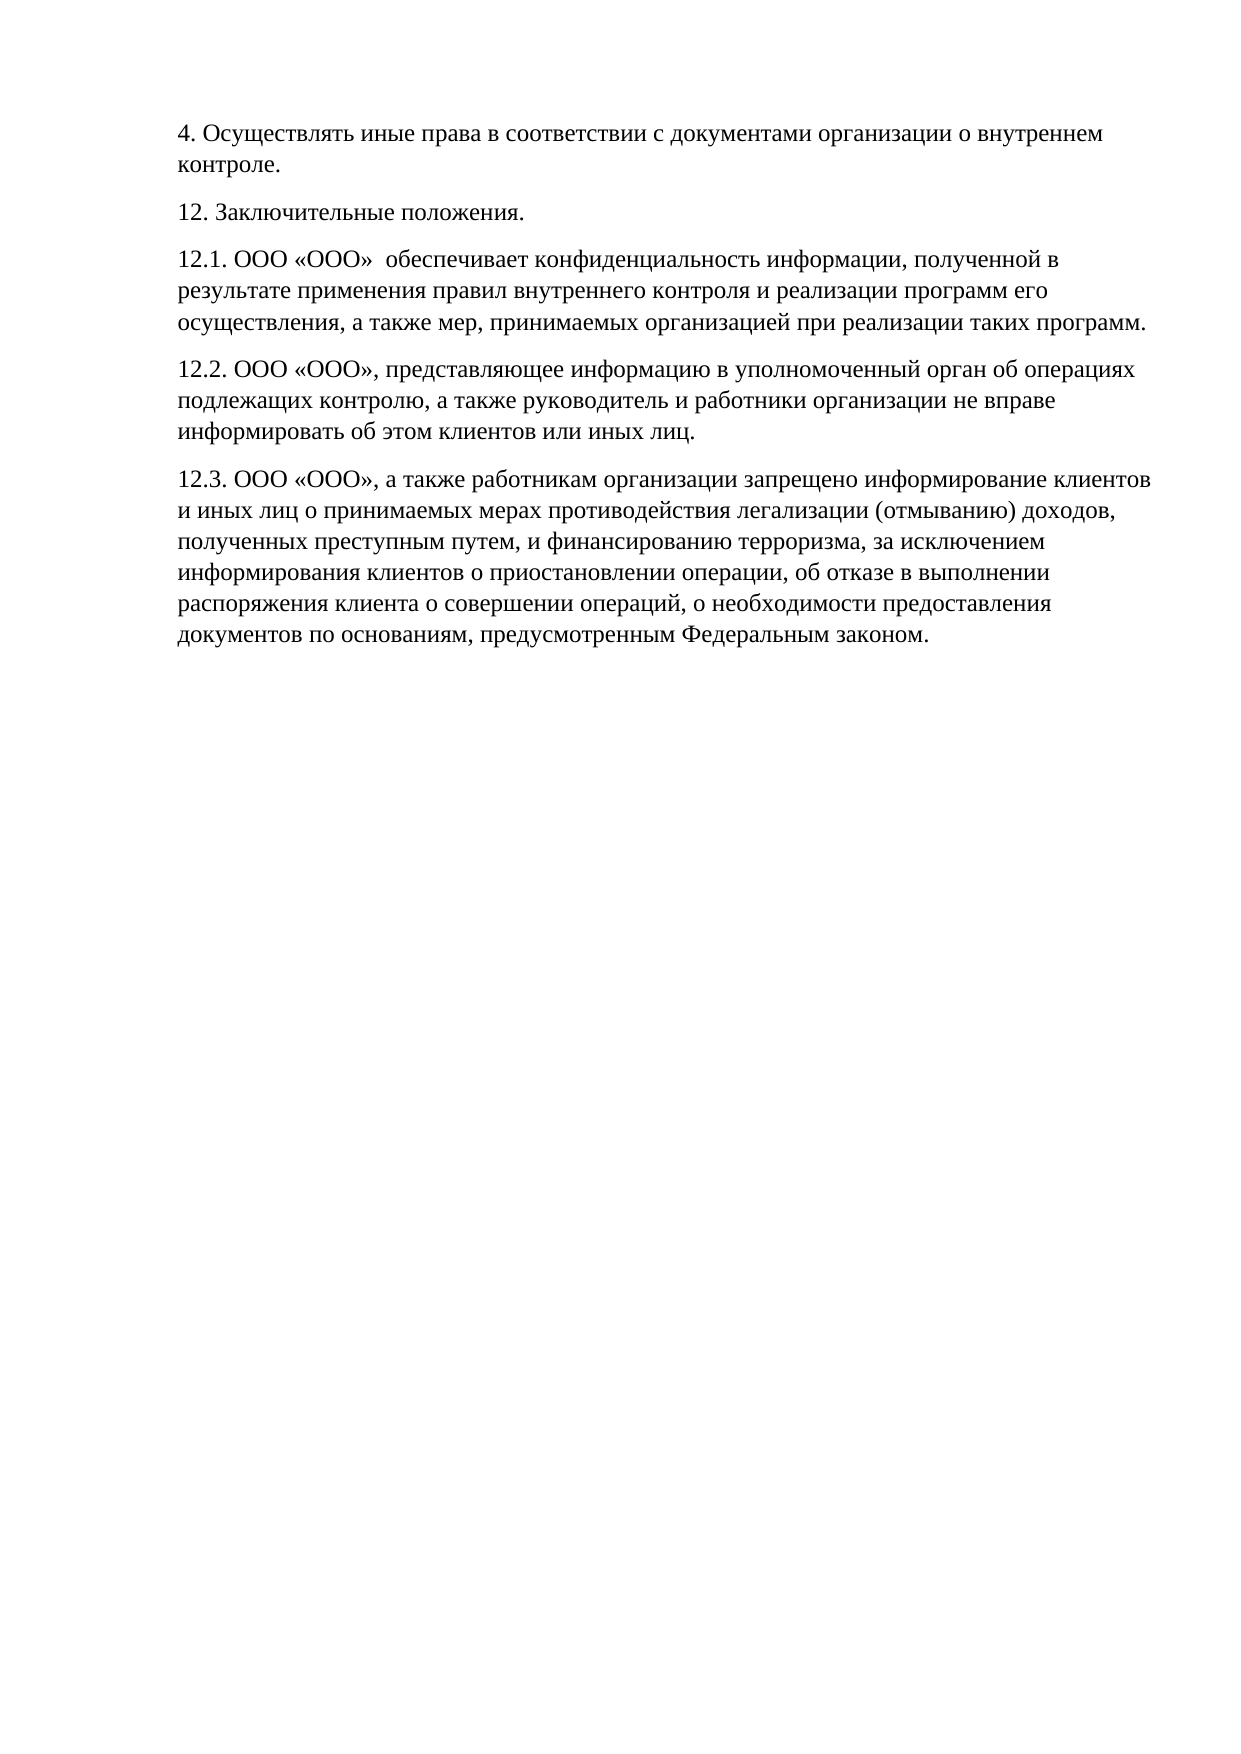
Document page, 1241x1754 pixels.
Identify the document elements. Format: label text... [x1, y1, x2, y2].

text 12. Заключительные положения. [177, 197, 1152, 226]
text 12.3. ООО «ООО», а также работникам организации запрещено информирование клиентов и иных лиц о принимаемых мерах противодействия легализации (отмыванию) доходов, полученных преступным путем, и финансированию терроризма, за исключением информирования клиентов о приостановлении операции, об отказе в выполнении распоряжения клиента о совершении операций, о необходимости предоставления документов по основаниям, предусмотренным Федеральным законом. [177, 464, 1152, 648]
text 12.2. ООО «ООО», представляющее информацию в уполномоченный орган об операциях подлежащих контролю, а также руководитель и работники организации не вправе информировать об этом клиентов или иных лиц. [177, 354, 1152, 445]
text 4. Осуществлять иные права в соответствии с документами организации о внутреннем контроле. [177, 118, 1152, 178]
text 12.1. ООО «ООО» обеспечивает конфиденциальность информации, полученной в результате применения правил внутреннего контроля и реализации программ его осуществления, а также мер, принимаемых организацией при реализации таких программ. [177, 244, 1152, 335]
